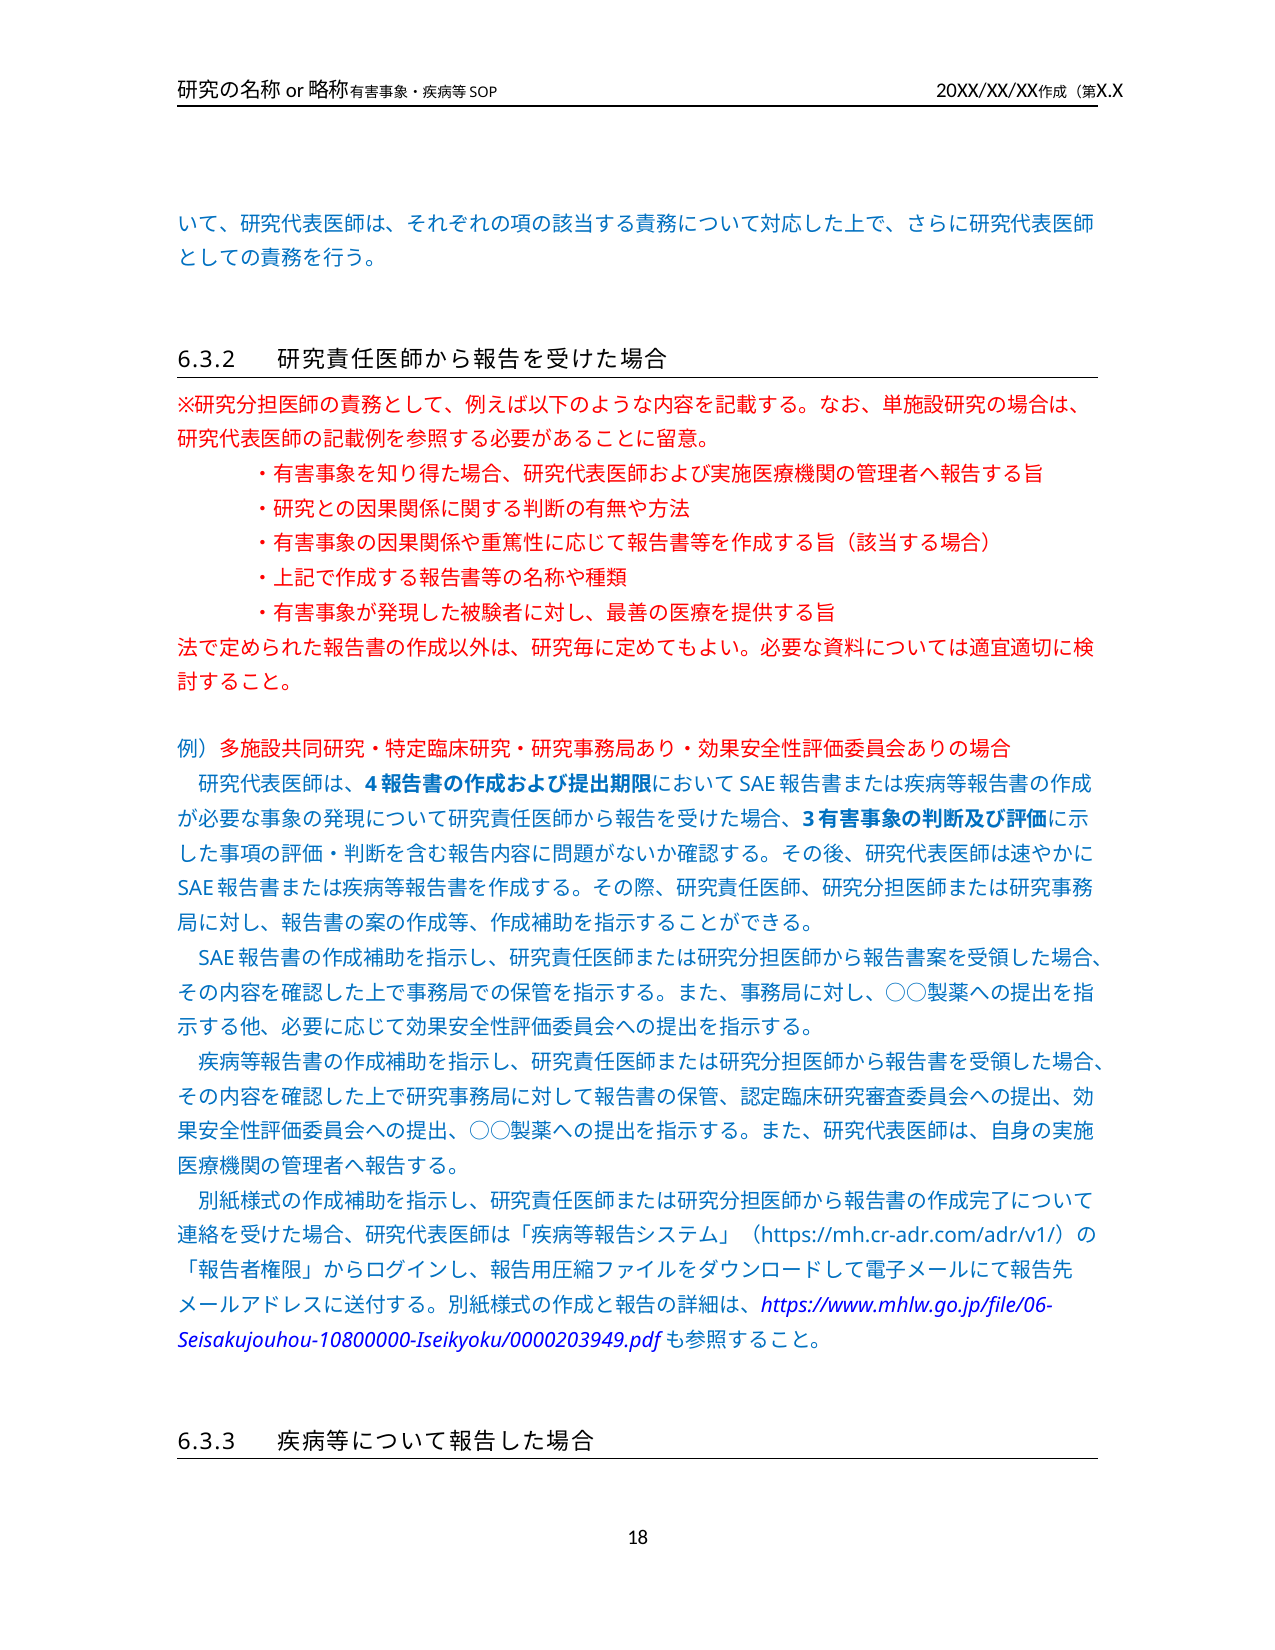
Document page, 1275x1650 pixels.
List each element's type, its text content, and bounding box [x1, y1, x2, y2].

subtitle 研究責任医師から報告を受けた場合 [177, 341, 1098, 377]
text 研究代表医師は、4報告書の作成および提出期限においてSAE報告書または疾病等報告書の作成が必要な事象の発現について研究責任医師から報告を受けた場合、3有害事象の判断及び評価に示した事項の評価・判断を含む報告内容に問題がないか確認する。その後、研究代表医師は速やかにSAE報告書または疾病等報告書を作成する。その際、研究責任医師、研究分担医師または研究事務局に対し、報告書の案の作成等、作成補助を指示することができる。 [177, 767, 1098, 937]
text ・上記で作成する報告書等の名称や種類 [177, 561, 1098, 592]
text 例）多施設共同研究・特定臨床研究・研究事務局あり・効果安全性評価委員会ありの場合 [177, 733, 1098, 763]
text ※研究分担医師の責務として、例えば以下のような内容を記載する。なお、単施設研究の場合は、研究代表医師の記載例を参照する必要があることに留意。 [177, 388, 1098, 453]
text ・研究との因果関係に関する判断の有無や方法 [177, 492, 1098, 522]
text ・有害事象が発現した被験者に対し、最善の医療を提供する旨 [177, 596, 1098, 626]
text ・有害事象の因果関係や重篤性に応じて報告書等を作成する旨（該当する場合） [177, 527, 1098, 557]
text 法で定められた報告書の作成以外は、研究毎に定めてもよい。必要な資料については適宜適切に検討すること。 [177, 631, 1098, 696]
text ・有害事象を知り得た場合、研究代表医師および実施医療機関の管理者へ報告する旨 [177, 457, 1098, 487]
text 疾病等報告書の作成補助を指示し、研究責任医師または研究分担医師から報告書を受領した場合、その内容を確認した上で研究事務局に対して報告書の保管、認定臨床研究審査委員会への提出、効果安全性評価委員会への提出、○○製薬への提出を指示する。また、研究代表医師は、自身の実施医療機関の管理者へ報告する。 [177, 1045, 1098, 1179]
text 別紙様式の作成補助を指示し、研究責任医師または研究分担医師から報告書の作成完了について連絡を受けた場合、研究代表医師は「疾病等報告システム」（https://mh.cr-adr.com/adr/v1/）の「報告者権限」からログインし、報告用圧縮ファイルをダウンロードして電子メールにて報告先メールアドレスに送付する。別紙様式の作成と報告の詳細は、https://www.mhlw.go.jp/file/06-Seisakujouhou-10800000-Iseikyoku/0000203949.pdfも参照すること。 [177, 1184, 1098, 1353]
subtitle 疾病等について報告した場合 [177, 1423, 1098, 1458]
text SAE報告書の作成補助を指示し、研究責任医師または研究分担医師から報告書案を受領した場合、その内容を確認した上で事務局での保管を指示する。また、事務局に対し、○○製薬への提出を指示する他、必要に応じて効果安全性評価委員会への提出を指示する。 [177, 941, 1098, 1041]
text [177, 207, 1098, 272]
